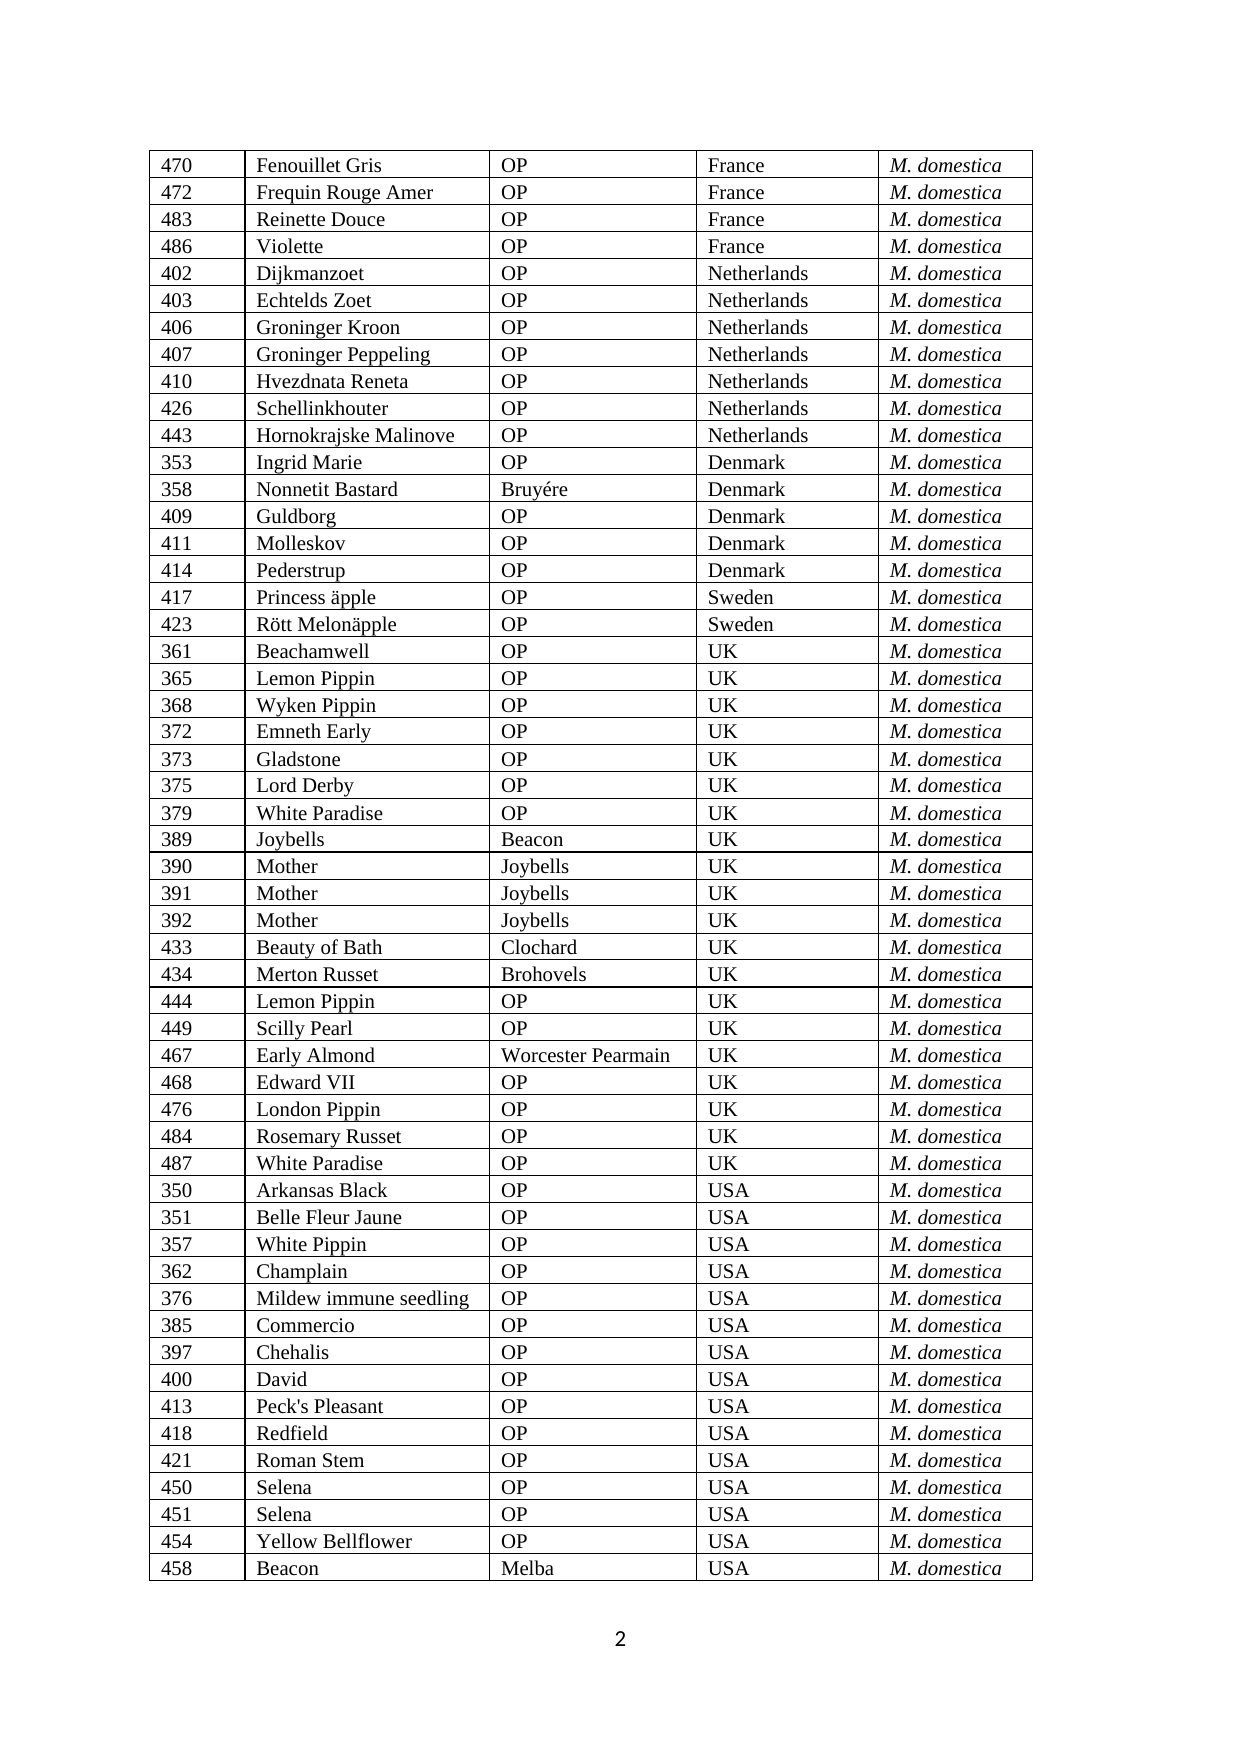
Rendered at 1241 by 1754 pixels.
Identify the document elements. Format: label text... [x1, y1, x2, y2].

table_cell OP [490, 1095, 696, 1121]
table_cell 353 [150, 448, 244, 474]
table_cell Wyken Pippin [246, 691, 489, 717]
table_cell Hvezdnata Reneta [246, 367, 489, 393]
table_cell M. domestica [879, 826, 1032, 851]
table_cell Netherlands [697, 313, 878, 339]
table_cell M. domestica [879, 1041, 1032, 1067]
table_cell White Pippin [246, 1230, 489, 1256]
table_cell M. domestica [879, 960, 1032, 986]
table_cell Hornokrajske Malinove [246, 421, 489, 447]
table_cell Reinette Douce [246, 205, 489, 231]
table_cell Sweden [697, 583, 878, 609]
table_cell 351 [150, 1203, 244, 1229]
table_cell Rött Melonäpple [246, 610, 489, 636]
table_cell M. domestica [879, 286, 1032, 312]
table_cell Joybells [490, 906, 696, 932]
table_cell M. domestica [879, 1014, 1032, 1040]
table_cell UK [697, 853, 878, 878]
table_cell OP [490, 745, 696, 771]
table_cell Lemon Pippin [246, 664, 489, 689]
table_cell UK [697, 934, 878, 959]
table_cell USA [697, 1392, 878, 1418]
table_cell 487 [150, 1149, 244, 1175]
table_cell 423 [150, 610, 244, 636]
table_cell OP [490, 988, 696, 1013]
table_cell M. domestica [879, 880, 1032, 905]
table_cell M. domestica [879, 259, 1032, 285]
table_cell M. domestica [879, 1176, 1032, 1202]
table_cell M. domestica [879, 502, 1032, 528]
table_cell Roman Stem [246, 1446, 489, 1472]
table_cell OP [490, 1338, 696, 1364]
table_cell Joybells [490, 853, 696, 878]
table_cell USA [697, 1203, 878, 1229]
table_cell UK [697, 1041, 878, 1067]
table_cell Mother [246, 880, 489, 905]
table_cell UK [697, 1149, 878, 1175]
table_cell 357 [150, 1230, 244, 1256]
table_cell M. domestica [879, 988, 1032, 1013]
table_cell 486 [150, 232, 244, 258]
table_cell M. domestica [879, 1338, 1032, 1364]
table_cell Selena [246, 1473, 489, 1499]
table_cell OP [490, 1257, 696, 1283]
table_cell UK [697, 1095, 878, 1121]
table_cell 470 [150, 151, 244, 177]
table_cell OP [490, 1419, 696, 1445]
table_cell 468 [150, 1068, 244, 1094]
table_cell 402 [150, 259, 244, 285]
table_cell UK [697, 960, 878, 986]
table_cell OP [490, 1473, 696, 1499]
table_cell Netherlands [697, 394, 878, 420]
table_cell OP [490, 1284, 696, 1310]
table_cell Arkansas Black [246, 1176, 489, 1202]
table_cell Belle Fleur Jaune [246, 1203, 489, 1229]
table_cell 391 [150, 880, 244, 905]
table_cell Denmark [697, 529, 878, 555]
table_cell UK [697, 826, 878, 851]
table_cell OP [490, 1230, 696, 1256]
table_cell White Paradise [246, 1149, 489, 1175]
table_cell M. domestica [879, 1500, 1032, 1526]
table_cell OP [490, 232, 696, 258]
table_cell 484 [150, 1122, 244, 1148]
table_cell USA [697, 1473, 878, 1499]
table_cell Violette [246, 232, 489, 258]
table_cell 373 [150, 745, 244, 771]
table_cell 411 [150, 529, 244, 555]
table_cell 392 [150, 906, 244, 932]
table_cell M. domestica [879, 1446, 1032, 1472]
table_cell 410 [150, 367, 244, 393]
table_cell M. domestica [879, 1554, 1032, 1580]
table_cell France [697, 151, 878, 177]
table_cell M. domestica [879, 1473, 1032, 1499]
table_cell France [697, 205, 878, 231]
table_cell UK [697, 906, 878, 932]
table_cell M. domestica [879, 1284, 1032, 1310]
table_cell OP [490, 556, 696, 582]
table_cell Netherlands [697, 286, 878, 312]
table_cell M. domestica [879, 1392, 1032, 1418]
table_cell 368 [150, 691, 244, 717]
table_cell USA [697, 1311, 878, 1337]
table_cell Yellow Bellflower [246, 1527, 489, 1553]
table_cell 379 [150, 799, 244, 824]
table_cell UK [697, 772, 878, 797]
table_cell 476 [150, 1095, 244, 1121]
table_cell M. domestica [879, 583, 1032, 609]
table_cell M. domestica [879, 1365, 1032, 1391]
table_cell 449 [150, 1014, 244, 1040]
table_cell M. domestica [879, 853, 1032, 878]
table_cell M. domestica [879, 178, 1032, 204]
table_cell 409 [150, 502, 244, 528]
table_cell UK [697, 718, 878, 743]
table_cell USA [697, 1230, 878, 1256]
table_cell M. domestica [879, 340, 1032, 366]
table_cell Rosemary Russet [246, 1122, 489, 1148]
table_cell Pederstrup [246, 556, 489, 582]
table_cell M. domestica [879, 1149, 1032, 1175]
table_cell Beacon [246, 1554, 489, 1580]
table_cell OP [490, 448, 696, 474]
table_cell M. domestica [879, 799, 1032, 824]
table_cell Worcester Pearmain [490, 1041, 696, 1067]
table_cell M. domestica [879, 421, 1032, 447]
table_cell M. domestica [879, 556, 1032, 582]
table_cell M. domestica [879, 906, 1032, 932]
table_cell Champlain [246, 1257, 489, 1283]
table_cell Princess äpple [246, 583, 489, 609]
table_cell USA [697, 1284, 878, 1310]
table_cell M. domestica [879, 637, 1032, 663]
table_cell M. domestica [879, 367, 1032, 393]
table_cell 414 [150, 556, 244, 582]
table_cell 361 [150, 637, 244, 663]
table_cell 365 [150, 664, 244, 689]
table_cell M. domestica [879, 151, 1032, 177]
table_cell Frequin Rouge Amer [246, 178, 489, 204]
table_cell OP [490, 1068, 696, 1094]
table_cell Selena [246, 1500, 489, 1526]
table_cell UK [697, 637, 878, 663]
table_cell M. domestica [879, 1419, 1032, 1445]
table_cell OP [490, 637, 696, 663]
table_cell USA [697, 1554, 878, 1580]
table_cell OP [490, 313, 696, 339]
table_cell Beachamwell [246, 637, 489, 663]
table_cell Clochard [490, 934, 696, 959]
table_cell 444 [150, 988, 244, 1013]
table_cell OP [490, 151, 696, 177]
table_cell Nonnetit Bastard [246, 475, 489, 501]
table_cell OP [490, 259, 696, 285]
table_cell Netherlands [697, 421, 878, 447]
table_cell 372 [150, 718, 244, 743]
table_cell Fenouillet Gris [246, 151, 489, 177]
table_cell Mother [246, 906, 489, 932]
table_cell Beacon [490, 826, 696, 851]
table_cell OP [490, 691, 696, 717]
table_cell OP [490, 1311, 696, 1337]
table_cell M. domestica [879, 772, 1032, 797]
table_cell 375 [150, 772, 244, 797]
table_cell USA [697, 1338, 878, 1364]
table_cell 358 [150, 475, 244, 501]
table_cell 451 [150, 1500, 244, 1526]
table_cell 390 [150, 853, 244, 878]
table_cell Early Almond [246, 1041, 489, 1067]
table_cell Denmark [697, 448, 878, 474]
table_cell Lord Derby [246, 772, 489, 797]
table_cell Joybells [490, 880, 696, 905]
table_cell OP [490, 178, 696, 204]
table_cell UK [697, 664, 878, 689]
table_cell OP [490, 1014, 696, 1040]
table_cell France [697, 178, 878, 204]
table_cell OP [490, 799, 696, 824]
table_cell 406 [150, 313, 244, 339]
table_cell OP [490, 1176, 696, 1202]
table_cell Merton Russet [246, 960, 489, 986]
table_cell 376 [150, 1284, 244, 1310]
table_cell USA [697, 1365, 878, 1391]
table_cell 434 [150, 960, 244, 986]
table_cell Molleskov [246, 529, 489, 555]
table_cell UK [697, 1068, 878, 1094]
table_cell M. domestica [879, 691, 1032, 717]
table_cell Netherlands [697, 367, 878, 393]
table_cell Dijkmanzoet [246, 259, 489, 285]
table_cell 397 [150, 1338, 244, 1364]
table_cell 407 [150, 340, 244, 366]
table_cell UK [697, 745, 878, 771]
table_cell 403 [150, 286, 244, 312]
table_cell USA [697, 1500, 878, 1526]
table_cell Commercio [246, 1311, 489, 1337]
table_cell 472 [150, 178, 244, 204]
table_cell Groninger Kroon [246, 313, 489, 339]
table_cell M. domestica [879, 664, 1032, 689]
table_cell M. domestica [879, 1203, 1032, 1229]
table_cell OP [490, 421, 696, 447]
table_cell OP [490, 772, 696, 797]
table_cell M. domestica [879, 1095, 1032, 1121]
table_cell Mother [246, 853, 489, 878]
table_cell Netherlands [697, 259, 878, 285]
table_cell 385 [150, 1311, 244, 1337]
table_cell M. domestica [879, 529, 1032, 555]
table_cell USA [697, 1176, 878, 1202]
table_cell USA [697, 1257, 878, 1283]
table_cell Peck's Pleasant [246, 1392, 489, 1418]
table_cell OP [490, 367, 696, 393]
table_cell M. domestica [879, 1122, 1032, 1148]
table_cell 454 [150, 1527, 244, 1553]
table_cell Beauty of Bath [246, 934, 489, 959]
table_cell OP [490, 394, 696, 420]
table_cell M. domestica [879, 718, 1032, 743]
table_cell OP [490, 610, 696, 636]
table_cell Ingrid Marie [246, 448, 489, 474]
table_cell London Pippin [246, 1095, 489, 1121]
table_cell M. domestica [879, 232, 1032, 258]
table_cell Edward VII [246, 1068, 489, 1094]
table_cell OP [490, 205, 696, 231]
table_cell OP [490, 1122, 696, 1148]
table_cell USA [697, 1446, 878, 1472]
table_cell Mildew immune seedling [246, 1284, 489, 1310]
table_cell M. domestica [879, 1068, 1032, 1094]
table_cell M. domestica [879, 394, 1032, 420]
table_cell 483 [150, 205, 244, 231]
table_cell OP [490, 1203, 696, 1229]
table_cell Chehalis [246, 1338, 489, 1364]
table_cell 450 [150, 1473, 244, 1499]
table_cell M. domestica [879, 1527, 1032, 1553]
table_cell 418 [150, 1419, 244, 1445]
table_cell 400 [150, 1365, 244, 1391]
table_cell USA [697, 1527, 878, 1553]
table_cell OP [490, 718, 696, 743]
table_cell M. domestica [879, 745, 1032, 771]
table_cell 362 [150, 1257, 244, 1283]
table_cell M. domestica [879, 313, 1032, 339]
table_cell UK [697, 988, 878, 1013]
table_cell White Paradise [246, 799, 489, 824]
table_cell Sweden [697, 610, 878, 636]
table_cell M. domestica [879, 1257, 1032, 1283]
table_cell 458 [150, 1554, 244, 1580]
table_cell Melba [490, 1554, 696, 1580]
table_cell OP [490, 340, 696, 366]
table_cell 421 [150, 1446, 244, 1472]
table_cell UK [697, 880, 878, 905]
table_cell Schellinkhouter [246, 394, 489, 420]
table_cell OP [490, 1446, 696, 1472]
table_cell 417 [150, 583, 244, 609]
table_cell Scilly Pearl [246, 1014, 489, 1040]
table_cell Guldborg [246, 502, 489, 528]
table_cell OP [490, 286, 696, 312]
table_cell UK [697, 1122, 878, 1148]
table_cell Denmark [697, 556, 878, 582]
table_cell Redfield [246, 1419, 489, 1445]
table_cell UK [697, 1014, 878, 1040]
table_cell 467 [150, 1041, 244, 1067]
table_cell 443 [150, 421, 244, 447]
table_cell OP [490, 1365, 696, 1391]
table_cell Joybells [246, 826, 489, 851]
table_cell M. domestica [879, 475, 1032, 501]
table_cell France [697, 232, 878, 258]
table_cell M. domestica [879, 1230, 1032, 1256]
table_cell 433 [150, 934, 244, 959]
table_cell Bruyére [490, 475, 696, 501]
table_cell 413 [150, 1392, 244, 1418]
table_cell OP [490, 502, 696, 528]
table_cell M. domestica [879, 1311, 1032, 1337]
table_cell Denmark [697, 502, 878, 528]
table_cell UK [697, 691, 878, 717]
table_cell 350 [150, 1176, 244, 1202]
table_cell 389 [150, 826, 244, 851]
table_cell M. domestica [879, 934, 1032, 959]
table_cell OP [490, 1500, 696, 1526]
table_cell Groninger Peppeling [246, 340, 489, 366]
table_cell OP [490, 583, 696, 609]
table_cell OP [490, 664, 696, 689]
table_cell Netherlands [697, 340, 878, 366]
table_cell 426 [150, 394, 244, 420]
table_cell Echtelds Zoet [246, 286, 489, 312]
table_cell M. domestica [879, 205, 1032, 231]
table_cell David [246, 1365, 489, 1391]
table_cell Brohovels [490, 960, 696, 986]
table_cell OP [490, 1527, 696, 1553]
table_cell OP [490, 529, 696, 555]
table_cell Denmark [697, 475, 878, 501]
table_cell OP [490, 1149, 696, 1175]
table_cell OP [490, 1392, 696, 1418]
table_cell Emneth Early [246, 718, 489, 743]
table_cell UK [697, 799, 878, 824]
table_cell Lemon Pippin [246, 988, 489, 1013]
table_cell M. domestica [879, 610, 1032, 636]
table_cell M. domestica [879, 448, 1032, 474]
table_cell USA [697, 1419, 878, 1445]
table_cell Gladstone [246, 745, 489, 771]
